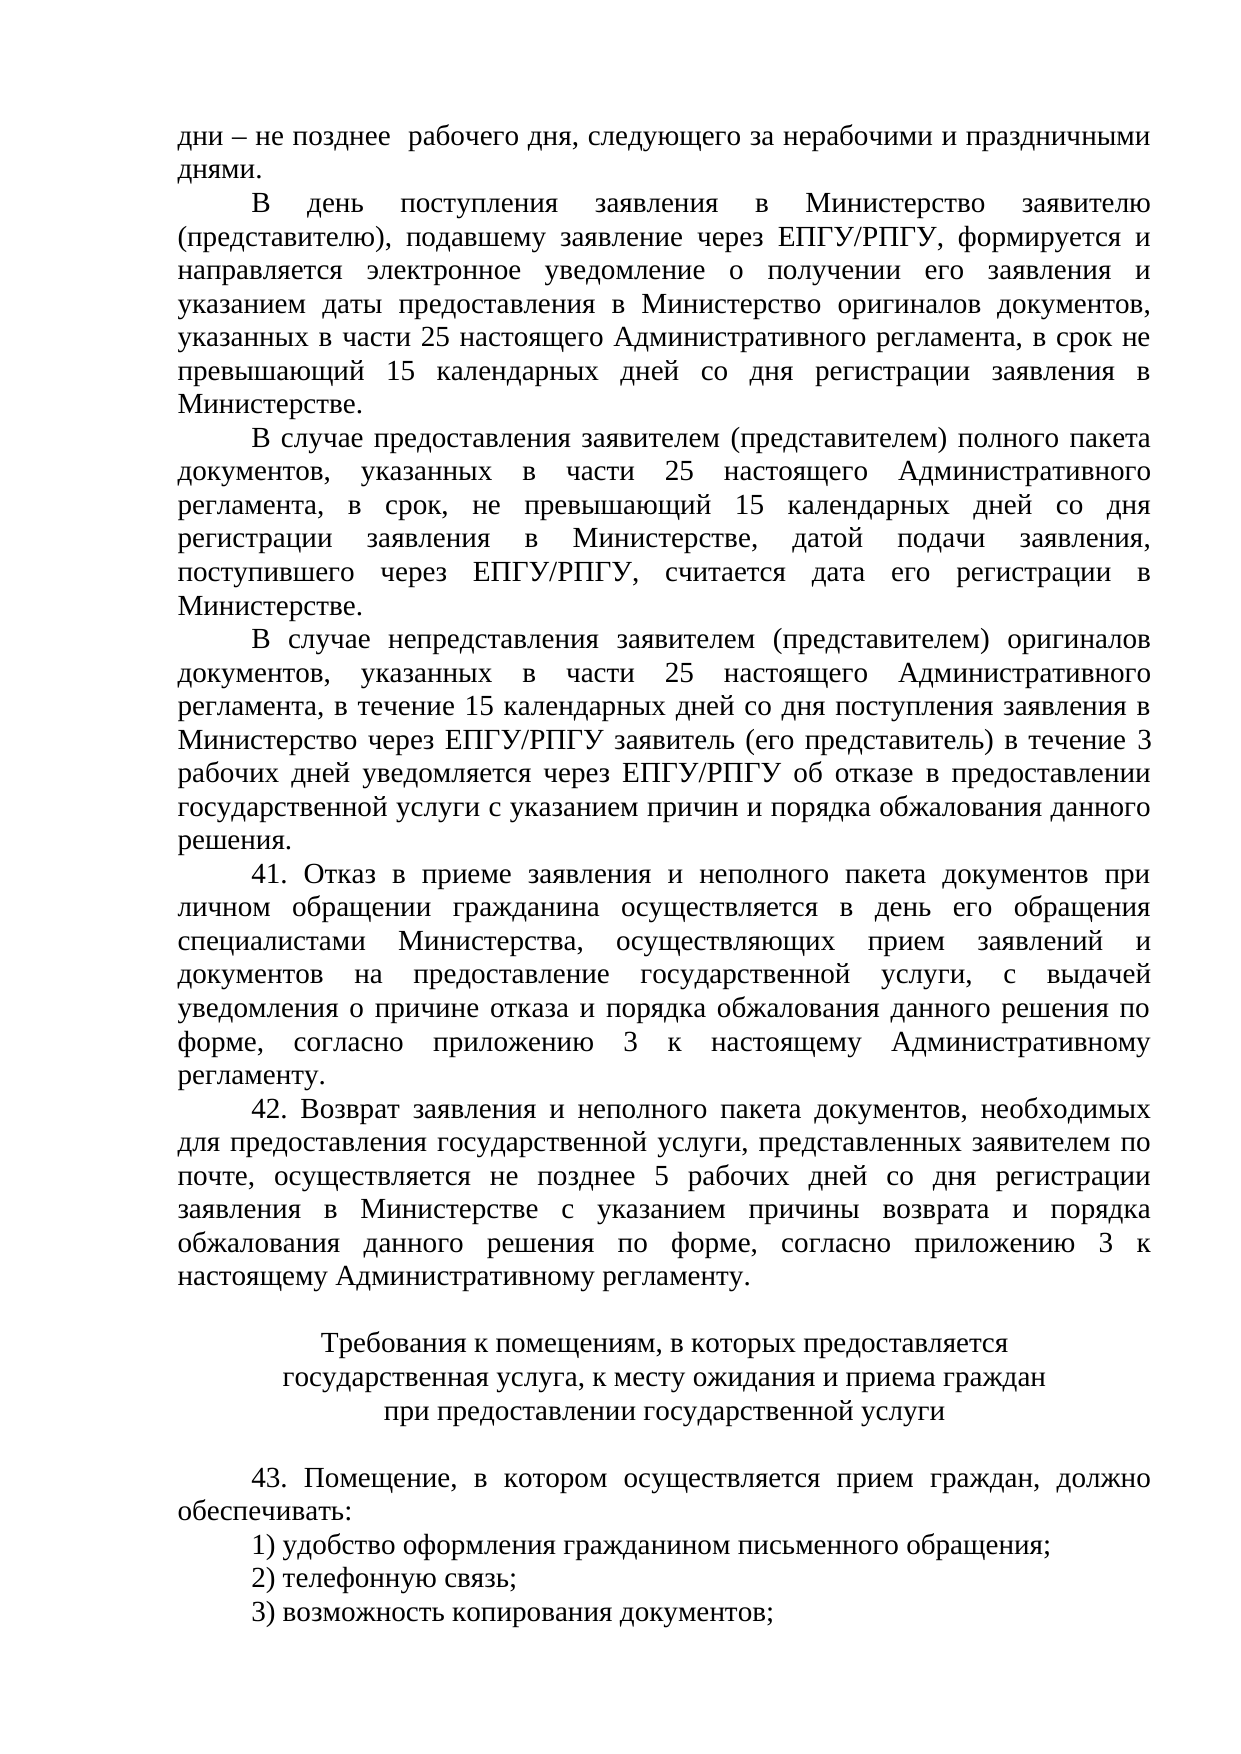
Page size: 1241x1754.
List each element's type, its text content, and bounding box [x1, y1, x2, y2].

text 2) телефонную связь; [177, 1560, 1152, 1594]
text Требования к помещениям, в которых предоставляется [177, 1326, 1152, 1359]
text 1) удобство оформления гражданином письменного обращения; [177, 1527, 1152, 1560]
text 42. Возврат заявления и неполного пакета документов, необходимых для предоставления государственной услуги, представленных заявителем по почте, осуществляется не позднее 5 рабочих дней со дня регистрации заявления в Министерстве с указанием причины возврата и порядка обжалования данного решения по форме, согласно приложению 3 к настоящему Административному регламенту. [177, 1091, 1152, 1292]
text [177, 118, 1152, 185]
text В случае предоставления заявителем (представителем) полного пакета документов, указанных в части 25 настоящего Административного регламента, в срок, не превышающий 15 календарных дней со дня регистрации заявления в Министерстве, датой подачи заявления, поступившего через ЕПГУ/РПГУ, считается дата его регистрации в Министерстве. [177, 420, 1152, 621]
text государственная услуга, к месту ожидания и приема граждан [177, 1359, 1152, 1393]
text 3) возможность копирования документов; [177, 1594, 1152, 1627]
text В случае непредставления заявителем (представителем) оригиналов документов, указанных в части 25 настоящего Административного регламента, в течение 15 календарных дней со дня поступления заявления в Министерство через ЕПГУ/РПГУ заявитель (его представитель) в течение 3 рабочих дней уведомляется через ЕПГУ/РПГУ об отказе в предоставлении государственной услуги с указанием причин и порядка обжалования данного решения. [177, 621, 1152, 856]
text В день поступления заявления в Министерство заявителю (представителю), подавшему заявление через ЕПГУ/РПГУ, формируется и направляется электронное уведомление о получении его заявления и указанием даты предоставления в Министерство оригиналов документов, указанных в части 25 настоящего Административного регламента, в срок не превышающий 15 календарных дней со дня регистрации заявления в Министерстве. [177, 185, 1152, 420]
text 43. Помещение, в котором осуществляется прием граждан, должно обеспечивать: [177, 1460, 1152, 1527]
text при предоставлении государственной услуги [177, 1393, 1152, 1426]
text 41. Отказ в приеме заявления и неполного пакета документов при личном обращении гражданина осуществляется в день его обращения специалистами Министерства, осуществляющих прием заявлений и документов на предоставление государственной услуги, с выдачей уведомления о причине отказа и порядка обжалования данного решения по форме, согласно приложению 3 к настоящему Административному регламенту. [177, 856, 1152, 1091]
